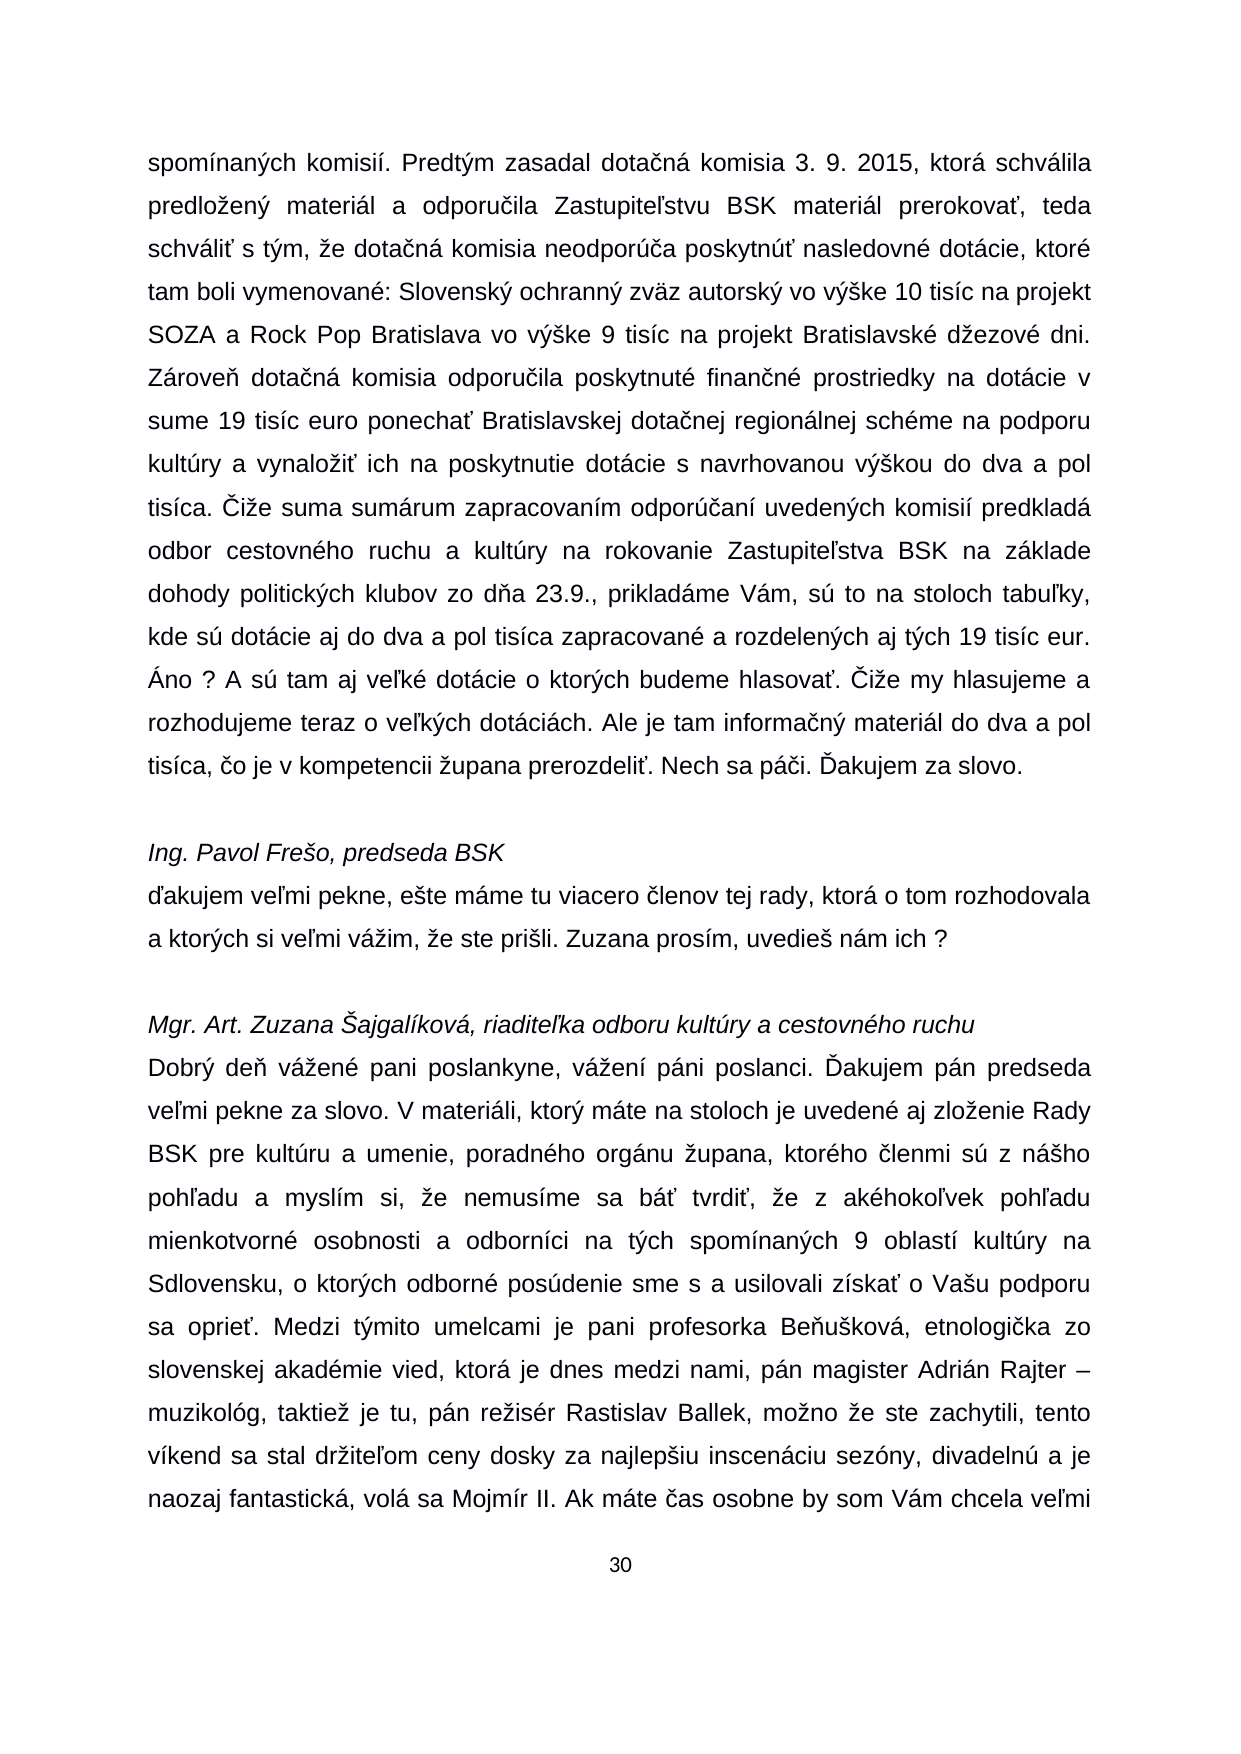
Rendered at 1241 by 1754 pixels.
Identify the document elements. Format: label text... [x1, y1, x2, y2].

text Ing. Pavol Frešo, predseda BSK [148, 838, 1093, 866]
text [148, 148, 1093, 780]
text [148, 1053, 1093, 1513]
text Mgr. Art. Zuzana Šajgalíková, riaditeľka odboru kultúry a cestovného ruchu [148, 1010, 1093, 1039]
text ďakujem veľmi pekne, ešte máme tu viacero členov tej rady, ktorá o tom rozhodovala a ktorých si veľmi vážim, že ste prišli. Zuzana prosím, uvedieš nám ich ? [148, 881, 1093, 953]
